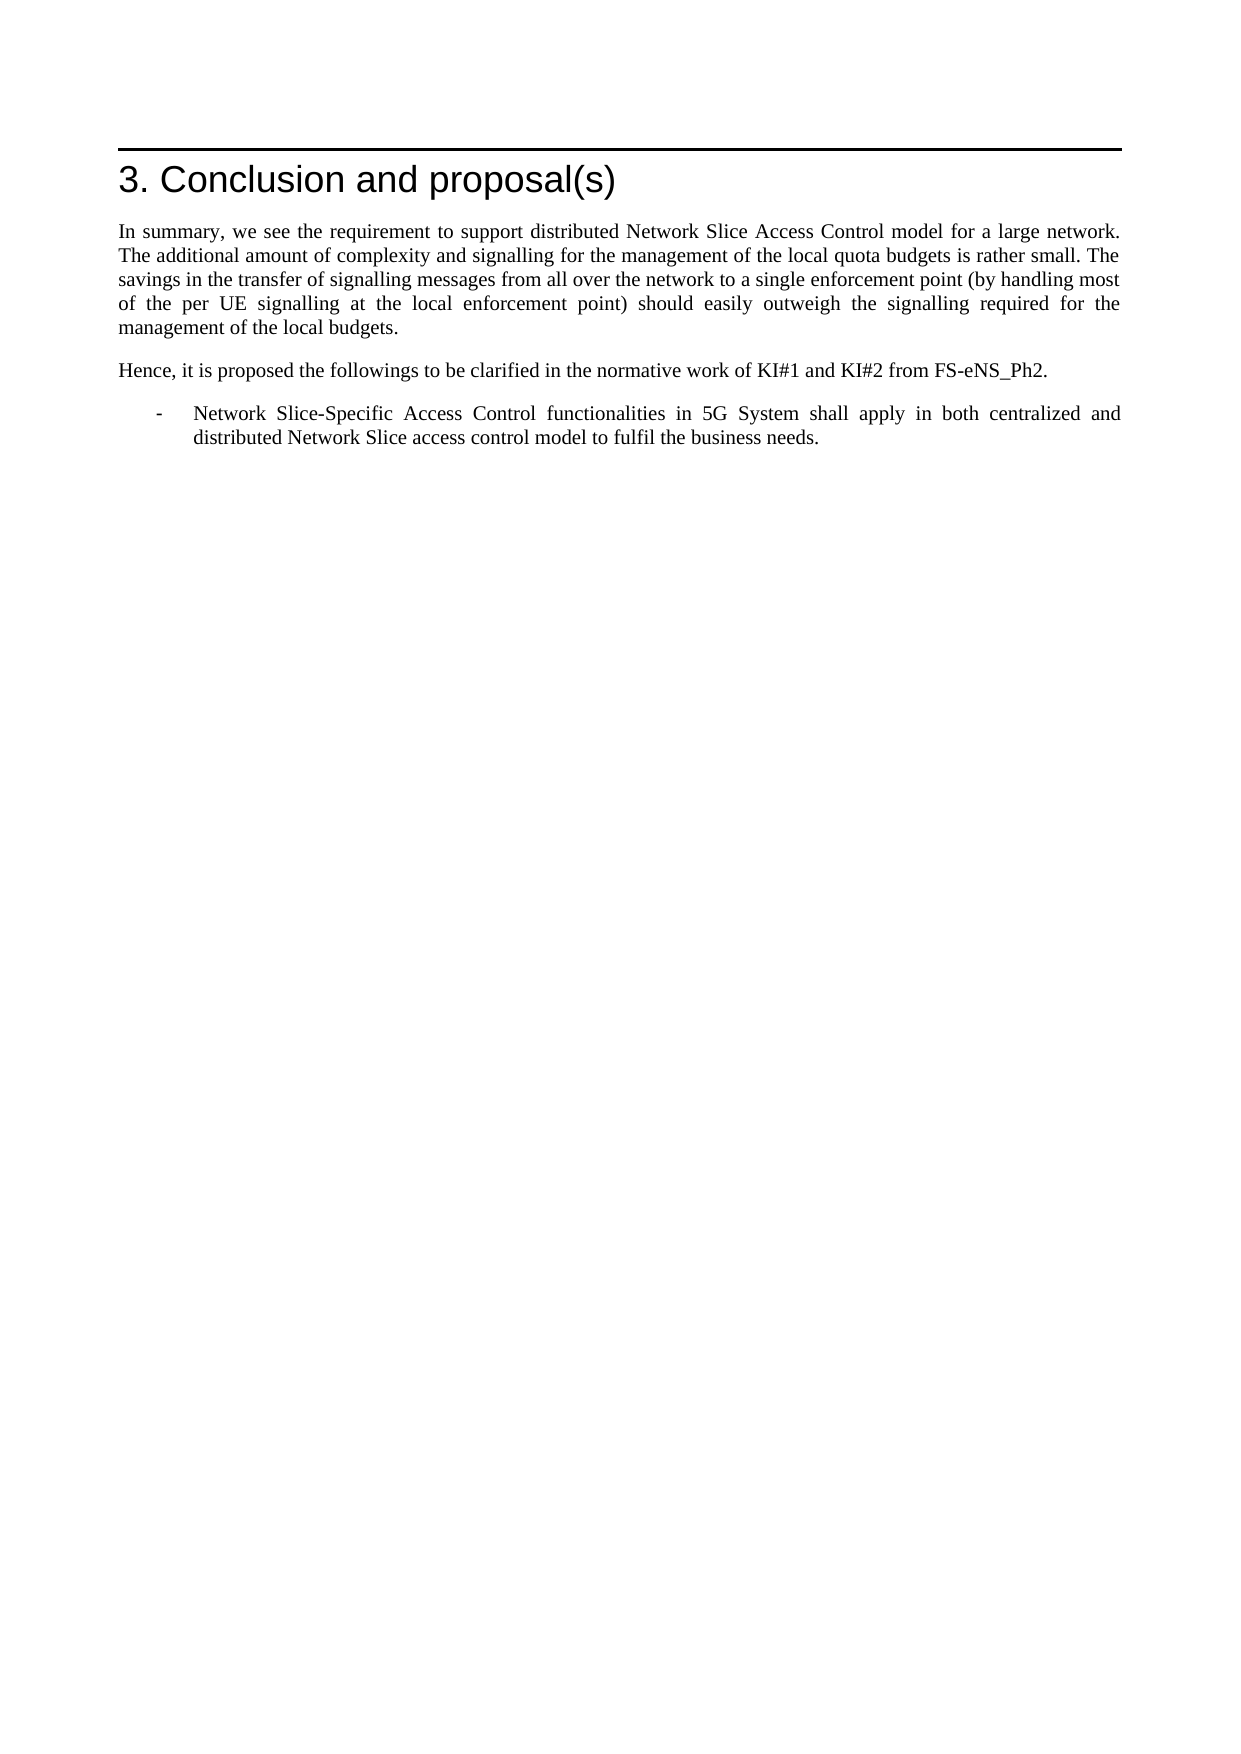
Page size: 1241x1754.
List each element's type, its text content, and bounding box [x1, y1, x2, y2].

text In summary, we see the requirement to support distributed Network Slice Access Control model for a large network. The additional amount of complexity and signalling for the management of the local quota budgets is rather small. The savings in the transfer of signalling messages from all over the network to a single enforcement point (by handling most of the per UE signalling at the local enforcement point) should easily outweigh the signalling required for the management of the local budgets. [118, 219, 1122, 339]
text Hence, it is proposed the followings to be clarified in the normative work of KI#1 and KI#2 from FS-eNS_Ph2. [118, 358, 1122, 382]
subtitle 3. Conclusion and proposal(s) [118, 151, 1122, 200]
list Network Slice-Specific Access Control functionalities in 5G System shall apply in both centralized and distributed Network Slice access control model to fulfil the business needs. [156, 401, 1122, 449]
